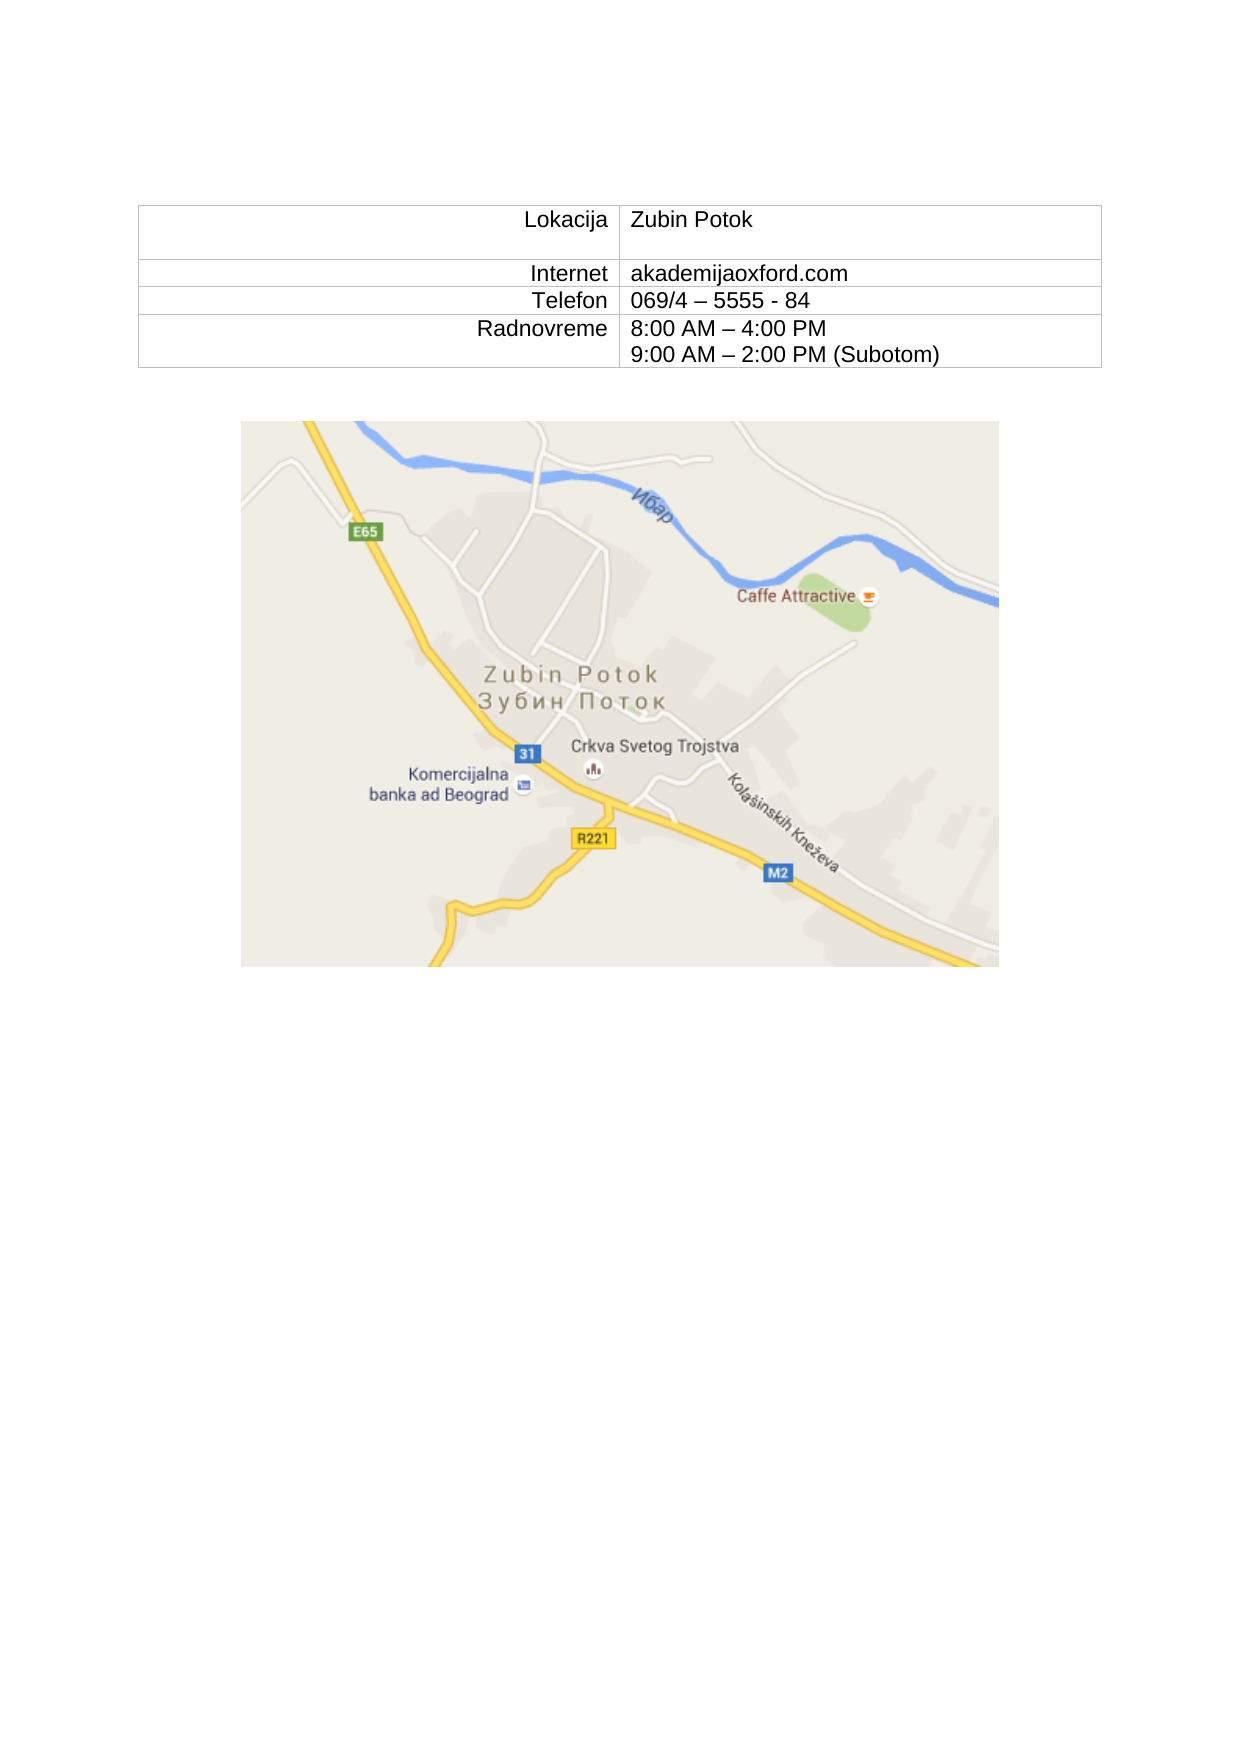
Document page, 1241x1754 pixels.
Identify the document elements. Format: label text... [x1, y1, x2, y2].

table_cell Radnovreme [139, 315, 619, 367]
table_header Zubin Potok [620, 206, 1101, 259]
picture [241, 421, 999, 967]
table_cell Internet [139, 260, 619, 286]
table_cell 069/4 – 5555 - 84 [620, 287, 1101, 313]
table_cell 8:00 AM – 4:00 PM 9:00 AM – 2:00 PM (Subotom) [620, 315, 1101, 367]
table_cell akademijaoxford.com [620, 260, 1101, 286]
table_cell Telefon [139, 287, 619, 313]
table_header Lokacija [139, 206, 619, 259]
